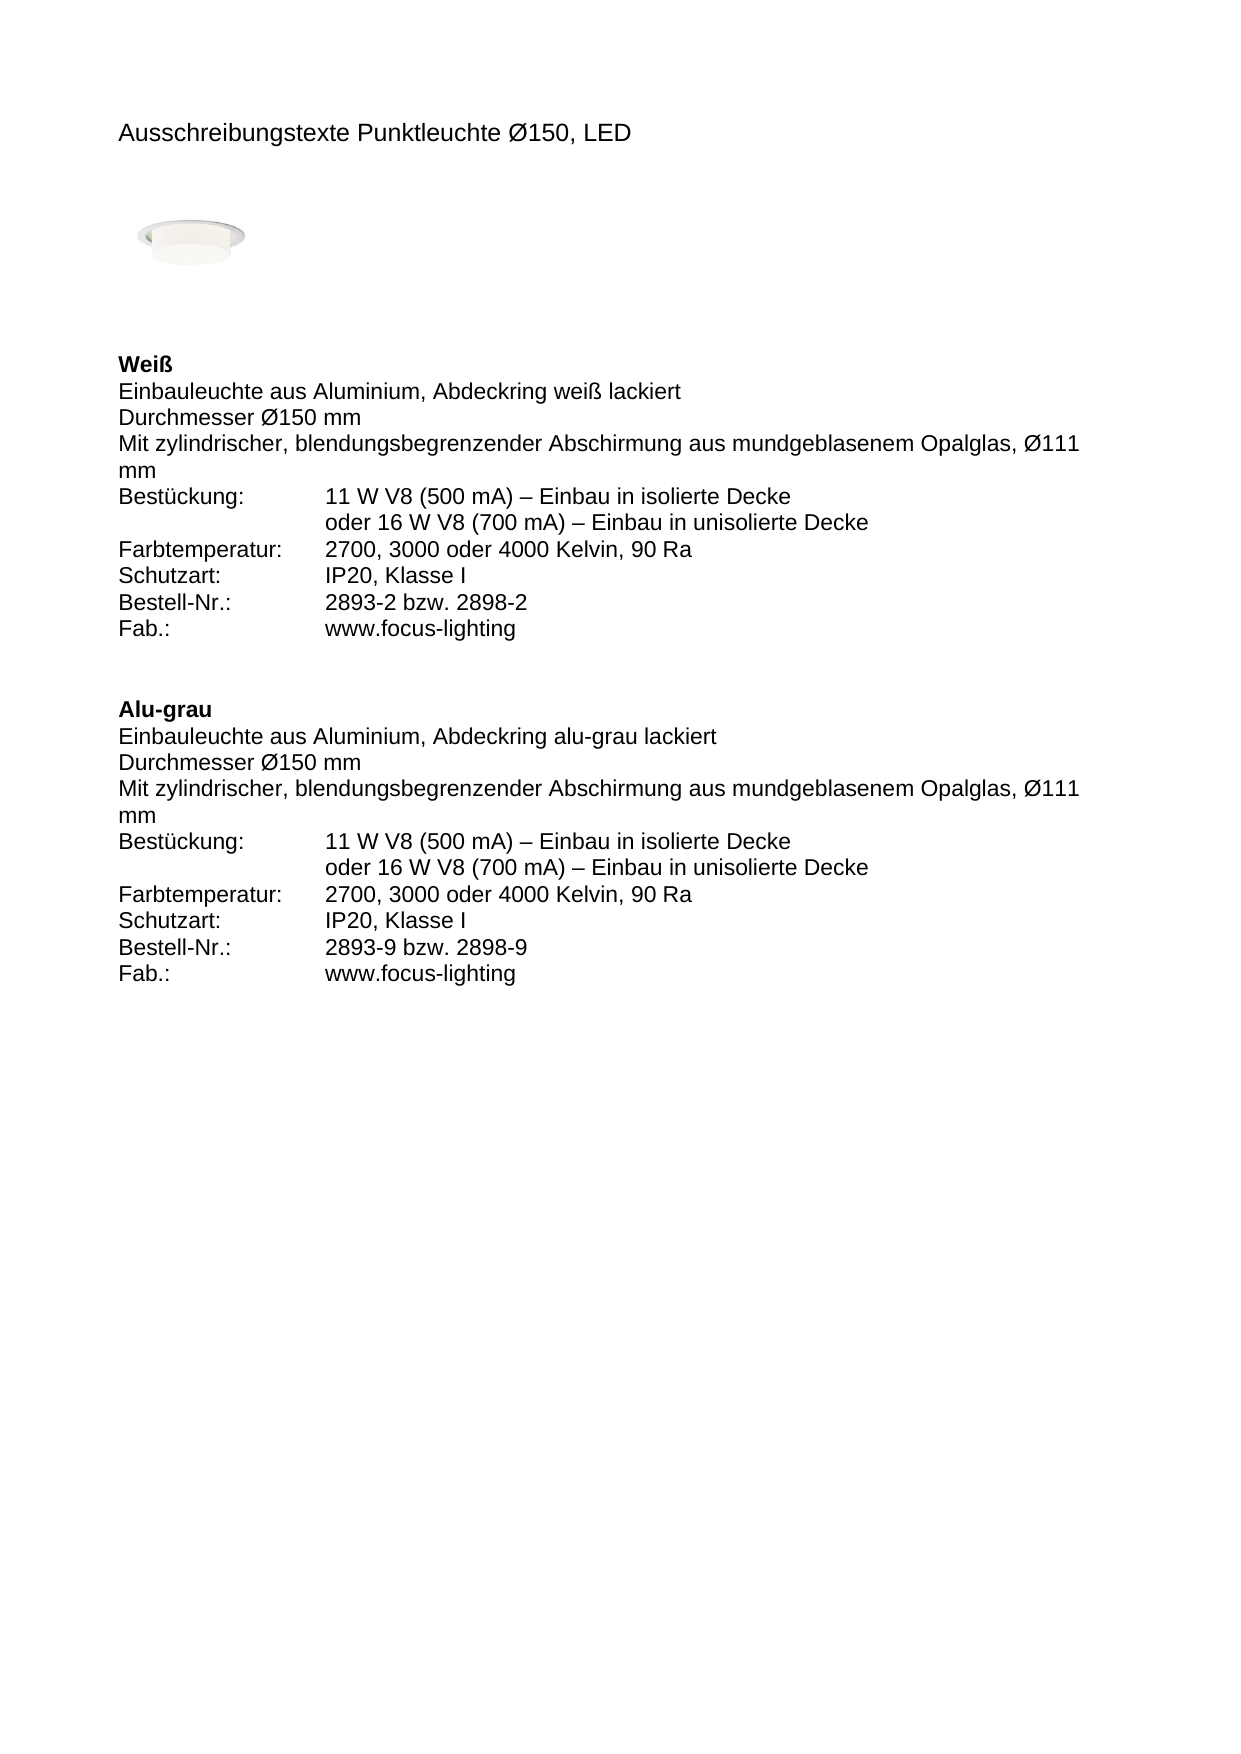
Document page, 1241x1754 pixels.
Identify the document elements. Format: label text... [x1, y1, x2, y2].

text Alu-grau [118, 696, 1122, 723]
text Schutzart: IP20, Klasse I [118, 562, 1122, 588]
text Einbauleuchte aus Aluminium, Abdeckring weiß lackiert [118, 378, 1122, 404]
text Farbtemperatur: 2700, 3000 oder 4000 Kelvin, 90 Ra [118, 881, 1122, 907]
text Bestückung: 11 W V8 (500 mA) – Einbau in isolierte Decke [118, 483, 1122, 509]
text Bestell-Nr.: 2893-2 bzw. 2898-2 [118, 588, 1122, 615]
text oder 16 W V8 (700 mA) – Einbau in unisolierte Decke [118, 854, 1122, 881]
text Fab.: www.focus-lighting [118, 960, 1122, 986]
text Mit zylindrischer, blendungsbegrenzender Abschirmung aus mundgeblasenem Opalglas, Ø111 mm [118, 775, 1122, 828]
text Weiß [118, 351, 1122, 378]
text oder 16 W V8 (700 mA) – Einbau in unisolierte Decke [118, 509, 1122, 536]
text Einbauleuchte aus Aluminium, Abdeckring alu-grau lackiert [118, 723, 1122, 749]
text Durchmesser Ø [118, 404, 1122, 430]
text Ausschreibungstexte Punktleuchte Ø150, LED [118, 118, 1122, 147]
picture [118, 175, 265, 323]
text Bestückung: 11 W V8 (500 mA) – Einbau in isolierte Decke [118, 828, 1122, 854]
text Fab.: www.focus-lighting [118, 615, 1122, 641]
text Farbtemperatur: 2700, 3000 oder 4000 Kelvin, 90 Ra [118, 536, 1122, 562]
text Schutzart: IP20, Klasse I [118, 907, 1122, 933]
text Mit zylindrischer, blendungsbegrenzender Abschirmung aus mundgeblasenem Opalglas, Ø111 mm [118, 430, 1122, 483]
text Bestell-Nr.: 2893-9 bzw. 2898-9 [118, 933, 1122, 960]
text Durchmesser Ø [118, 749, 1122, 775]
